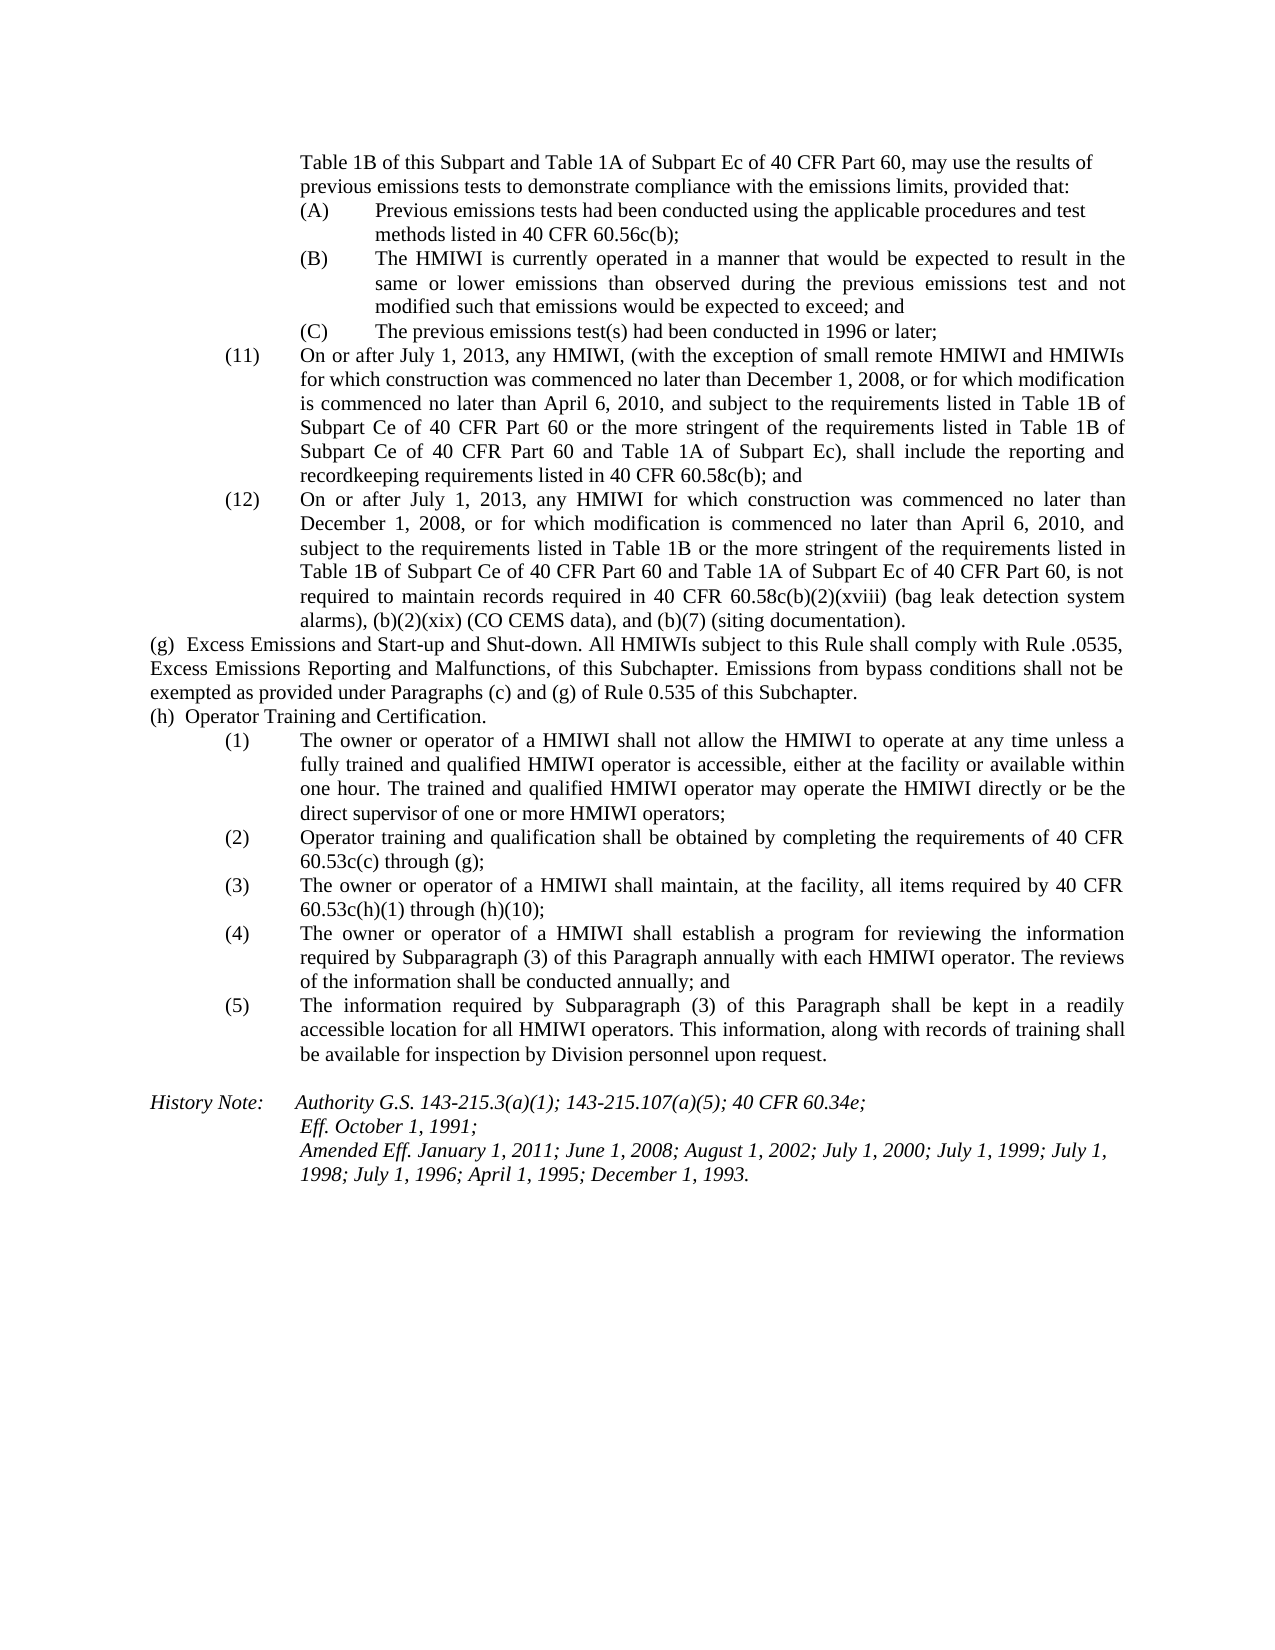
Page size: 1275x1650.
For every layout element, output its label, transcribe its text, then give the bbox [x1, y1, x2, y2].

text History Note: Authority G.S. 143-215.3(a)(1); 143-215.107(a)(5); 40 CFR 60.34e; [150, 1090, 1137, 1114]
list The owner or operator of a HMIWI shall maintain, at the facility, all items required by 40 CFR 60.53c(h)(1) through (h)(10); [225, 873, 1125, 921]
text 1998; July 1, 1996; April 1, 1995; December 1, 1993. [300, 1162, 1132, 1186]
list The previous emissions test(s) had been conducted in 1996 or later; [300, 319, 1137, 343]
list Previous emissions tests had been conducted using the applicable procedures and test methods listed in 40 CFR 60.56c(b); [300, 198, 1125, 246]
list The owner or operator of a HMIWI shall not allow the HMIWI to operate at any time unless a fully trained and qualified HMIWI operator is accessible, either at the facility or available within one hour. The trained and qualified HMIWI operator may operate the HMIWI directly or be the direct supervisor of one or more HMIWI operators; [225, 728, 1126, 824]
list On or after July 1, 2013, any HMIWI for which construction was commenced no later than December 1, 2008, or for which modification is commenced no later than April 6, 2010, and subject to the requirements listed in Table 1B or the more stringent of the requirements listed in Table 1B of Subpart Ce of 40 CFR Part 60 and Table 1A of Subpart Ec of 40 CFR Part 60, is not required to maintain records required in 40 CFR 60.58c(b)(2)(xviii) (bag leak detection system alarms), (b)(2)(xix) (CO CEMS data), and (b)(7) (siting documentation). [225, 487, 1126, 632]
list Operator training and qualification shall be obtained by completing the requirements of 40 CFR 60.53c(c) through (g); [225, 824, 1125, 873]
text Table 1B of this Subpart and Table 1A of Subpart Ec of 40 CFR Part 60, may use the results of previous emissions tests to demonstrate compliance with the emissions limits, provided that: [300, 150, 1132, 198]
list Operator Training and Certification. [150, 704, 1137, 728]
text Amended Eff. January 1, 2011; June 1, 2008; August 1, 2002; July 1, 2000; July 1, 1999; July 1, [300, 1138, 1132, 1162]
list On or after July 1, 2013, any HMIWI, (with the exception of small remote HMIWI and HMIWIs for which construction was commenced no later than December 1, 2008, or for which modification is commenced no later than April 6, 2010, and subject to the requirements listed in Table 1B of Subpart Ce of 40 CFR Part 60 or the more stringent of the requirements listed in Table 1B of Subpart Ce of 40 CFR Part 60 and Table 1A of Subpart Ec), shall include the reporting and recordkeeping requirements listed in 40 CFR 60.58c(b); and [225, 343, 1125, 487]
text Eff. October 1, 1991; [300, 1114, 1132, 1138]
list The HMIWI is currently operated in a manner that would be expected to result in the same or lower emissions than observed during the previous emissions test and not modified such that emissions would be expected to exceed; and [300, 246, 1125, 318]
list The information required by Subparagraph (3) of this Paragraph shall be kept in a readily accessible location for all HMIWI operators. This information, along with records of training shall be available for inspection by Division personnel upon request. [225, 993, 1125, 1066]
list Excess Emissions and Start-up and Shut-down. All HMIWIs subject to this Rule shall comply with Rule .0535, Excess Emissions Reporting and Malfunctions, of this Subchapter. Emissions from bypass conditions shall not be exempted as provided under Paragraphs (c) and (g) of Rule 0.535 of this Subchapter. [150, 632, 1125, 704]
list The owner or operator of a HMIWI shall establish a program for reviewing the information required by Subparagraph (3) of this Paragraph annually with each HMIWI operator. The reviews of the information shall be conducted annually; and [225, 921, 1125, 993]
